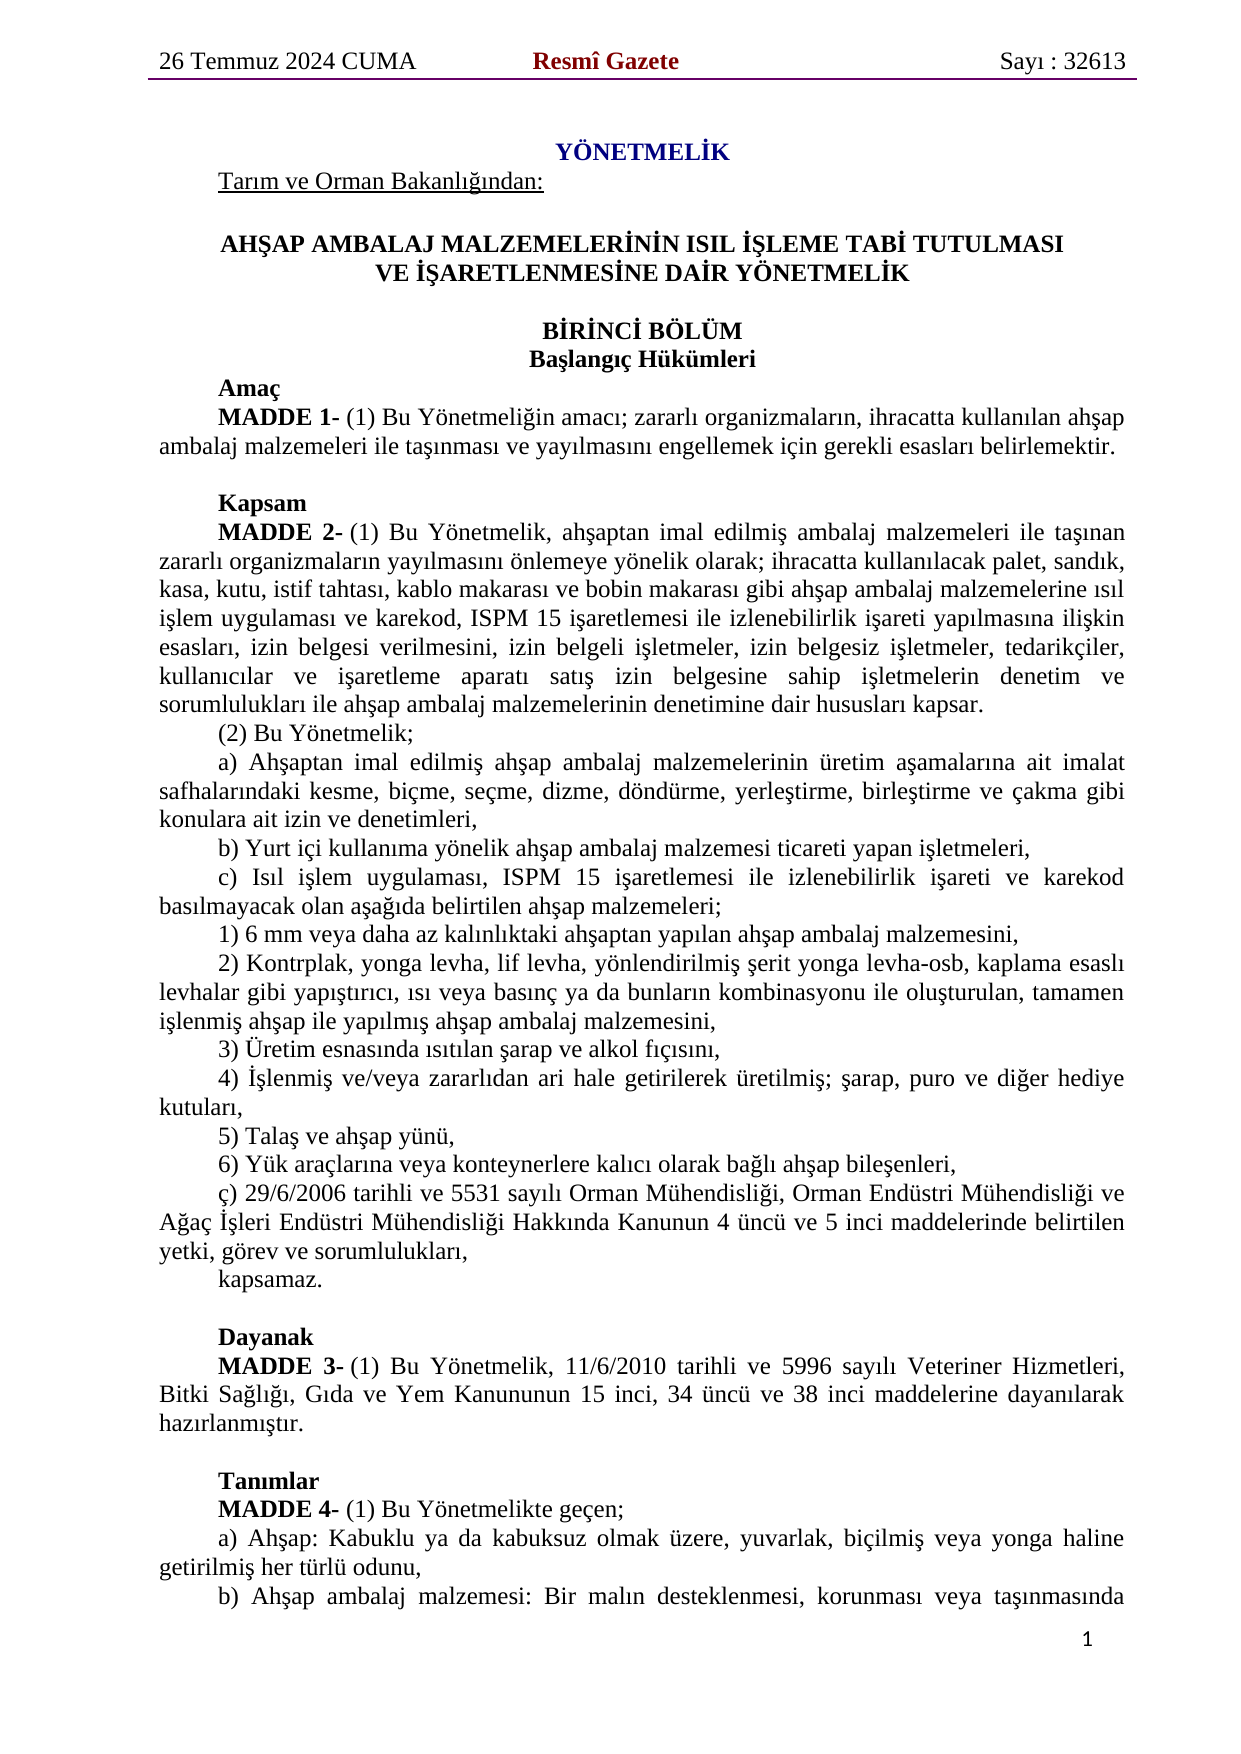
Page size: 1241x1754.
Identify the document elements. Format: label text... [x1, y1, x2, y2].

table_cell YÖNETMELİK [148, 80, 1137, 166]
table_header Resmî Gazete [453, 44, 758, 77]
table_header 26 Temmuz 2024 CUMA [148, 44, 453, 77]
table_header Sayı : 32613 [758, 44, 1137, 77]
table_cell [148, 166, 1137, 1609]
